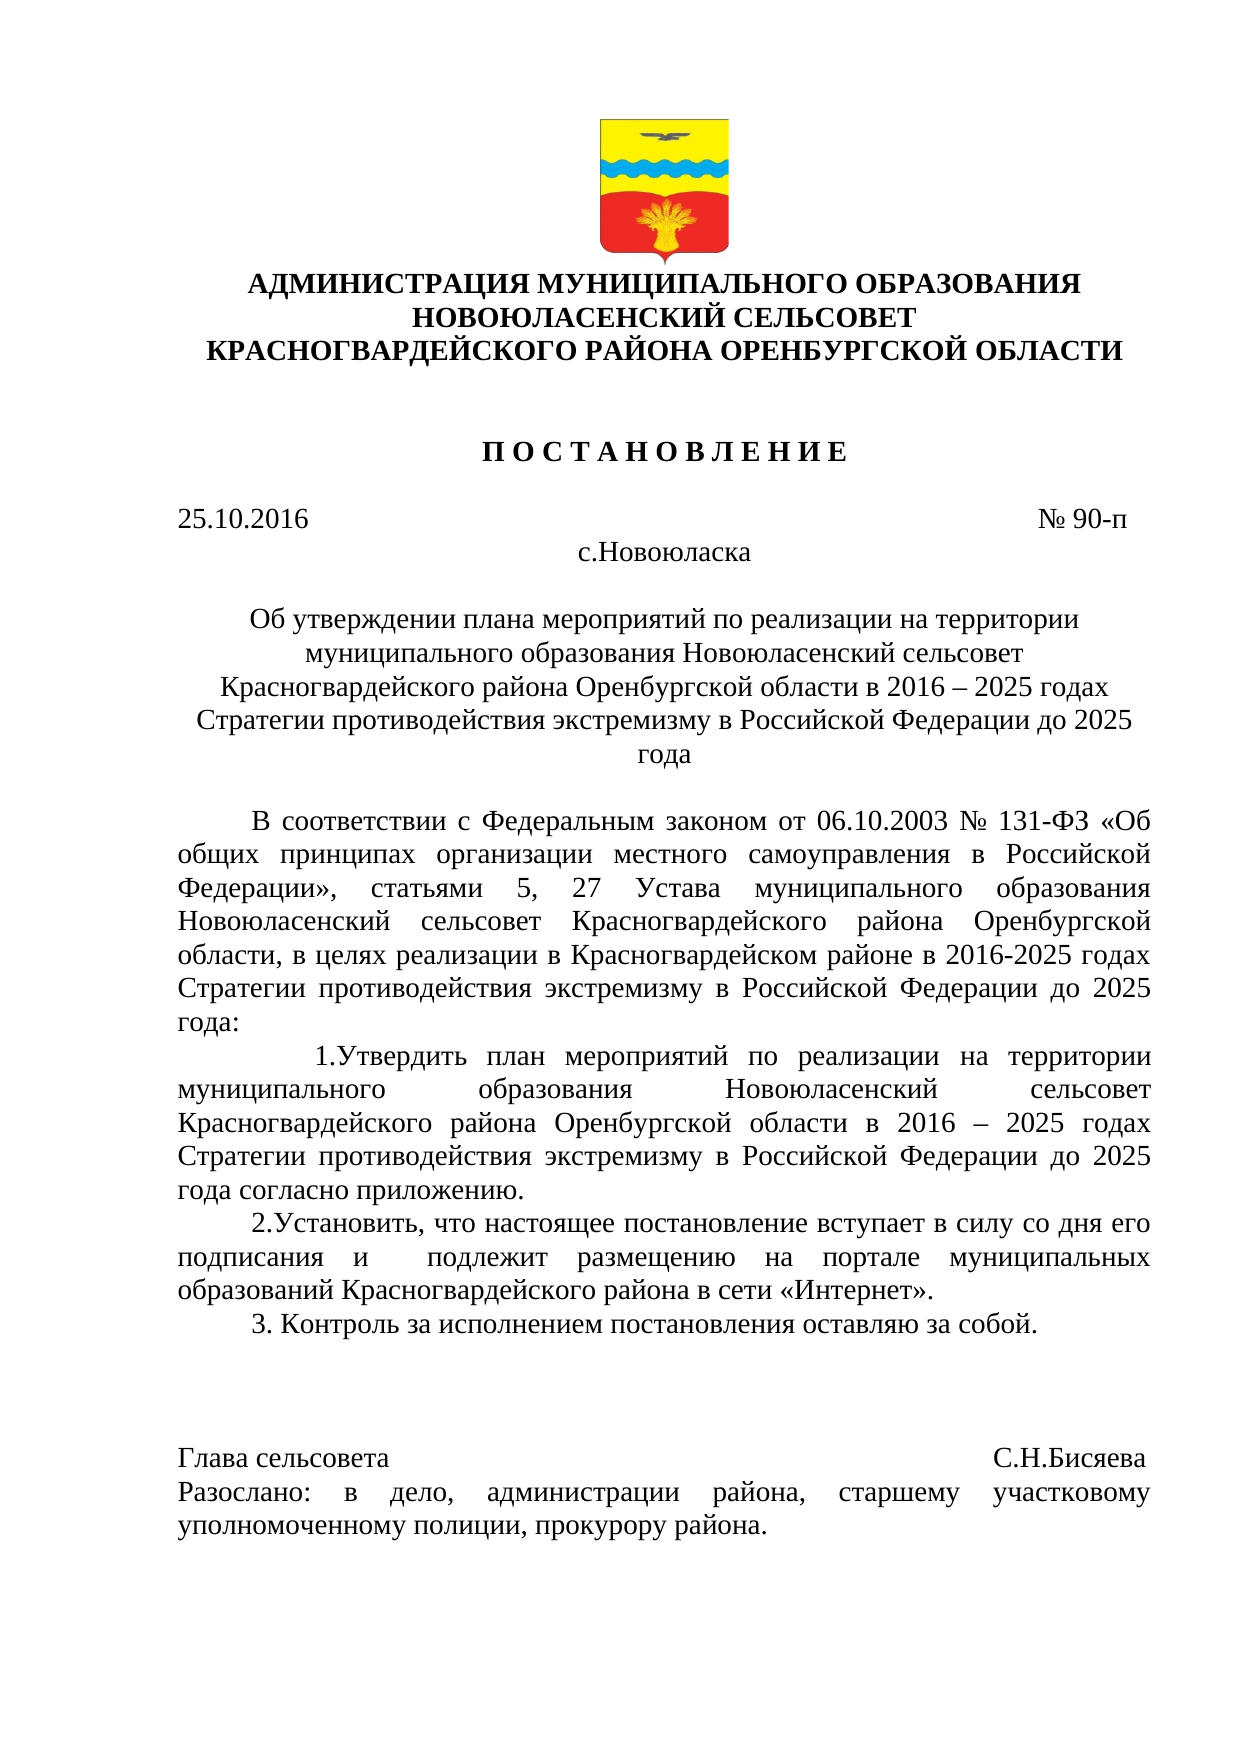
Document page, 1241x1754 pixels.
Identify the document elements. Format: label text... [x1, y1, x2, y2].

text с.Новоюласка [177, 534, 1152, 568]
text АДМИНИСТРАЦИЯ МУНИЦИПАЛЬНОГО ОБРАЗОВАНИЯ НОВОЮЛАСЕНСКИЙ СЕЛЬСОВЕТ [177, 266, 1152, 333]
subtitle П О С Т А Н О В Л Е Н И Е [177, 434, 1152, 467]
text Разослано: в дело, администрации района, старшему участковому уполномоченному полиции, прокурору района. [177, 1474, 1152, 1541]
picture [600, 118, 729, 164]
text 3. Контроль за исполнением постановления оставляю за собой. [177, 1306, 1152, 1339]
text Глава сельсовета С.Н.Бисяева [177, 1440, 1152, 1474]
text КрасногвардейскОГО районА оренбургской ОБЛАСТИ [177, 333, 1152, 367]
picture [600, 167, 729, 267]
text 1.Утвердить план мероприятий по реализации на территории муниципального образования Новоюласенский сельсовет Красногвардейского района Оренбургской области в 2016 – 2025 годах Стратегии противодействия экстремизму в Российской Федерации до 2025 года согласно приложению. [177, 1038, 1152, 1205]
text 2.Установить, что настоящее постановление вступает в силу со дня его подписания и подлежит размещению на портале муниципальных образований Красногвардейского района в сети «Интернет». [177, 1205, 1152, 1306]
text 25.10.2016 № 90-п [177, 501, 1152, 534]
text Об утверждении плана мероприятий по реализации на территории муниципального образования Новоюласенский сельсовет Красногвардейского района Оренбургской области в 2016 – 2025 годах Стратегии противодействия экстремизму в Российской Федерации до 2025 года [177, 602, 1152, 769]
text В соответствии с Федеральным законом от 06.10.2003 № 131-ФЗ «Об общих принципах организации местного самоуправления в Российской Федерации», статьями 5, 27 Устава муниципального образования Новоюласенский сельсовет Красногвардейского района Оренбургской области, в целях реализации в Красногвардейском районе в 2016-2025 годах Стратегии противодействия экстремизму в Российской Федерации до 2025 года: [177, 803, 1152, 1038]
